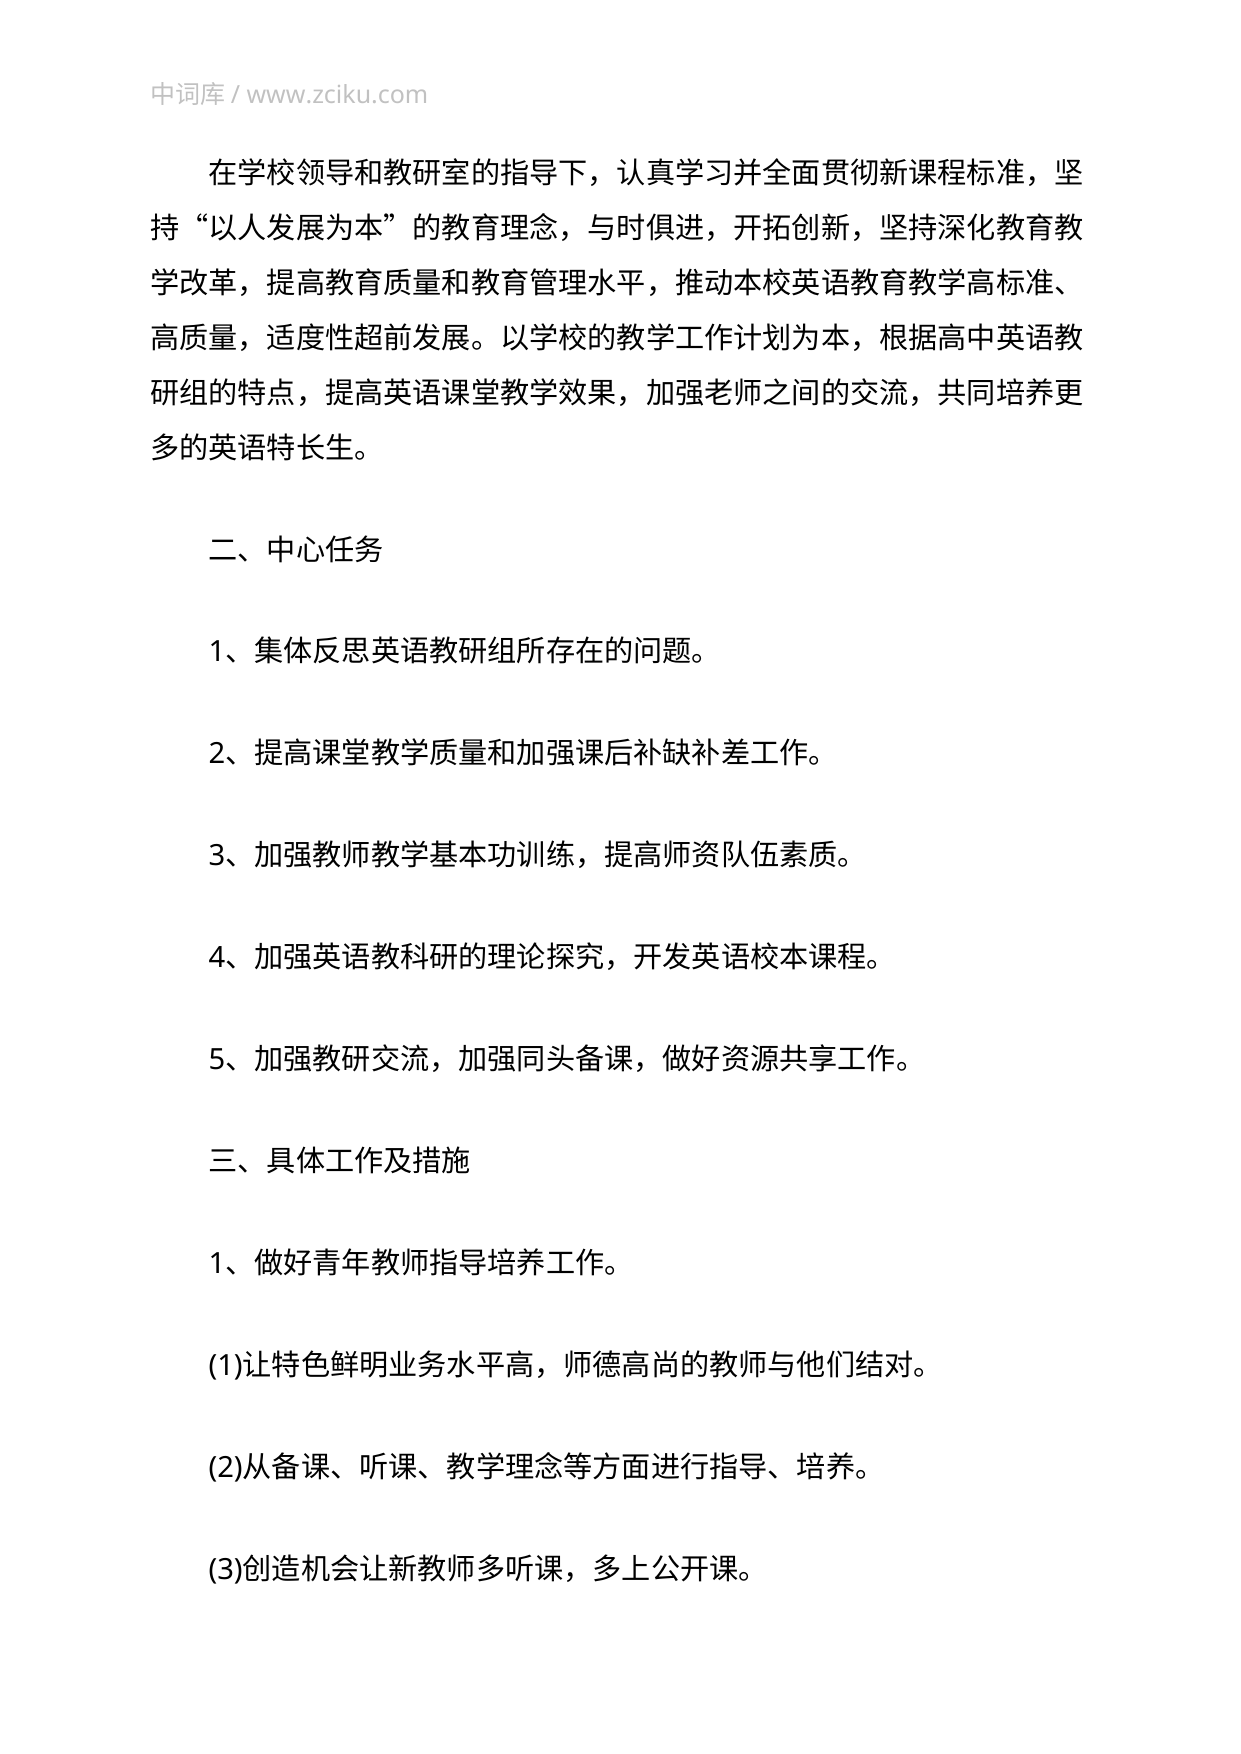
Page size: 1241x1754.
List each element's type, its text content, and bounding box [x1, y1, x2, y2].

text 二、中心任务 [150, 526, 1090, 568]
text 1、集体反思英语教研组所存在的问题。 [150, 628, 1090, 670]
text 1、做好青年教师指导培养工作。 [150, 1240, 1090, 1282]
text 在学校领导和教研室的指导下，认真学习并全面贯彻新课程标准，坚持“以人发展为本”的教育理念，与时俱进，开拓创新，坚持深化教育教学改革，提高教育质量和教育管理水平，推动本校英语教育教学高标准、高质量，适度性超前发展。以学校的教学工作计划为本，根据高中英语教研组的特点，提高英语课堂教学效果，加强老师之间的交流，共同培养更多的英语特长生。 [150, 150, 1090, 467]
text 3、加强教师教学基本功训练，提高师资队伍素质。 [150, 832, 1090, 874]
text (2)从备课、听课、教学理念等方面进行指导、培养。 [150, 1444, 1090, 1486]
text 5、加强教研交流，加强同头备课，做好资源共享工作。 [150, 1036, 1090, 1078]
text 三、具体工作及措施 [150, 1138, 1090, 1180]
text 2、提高课堂教学质量和加强课后补缺补差工作。 [150, 730, 1090, 772]
text (1)让特色鲜明业务水平高，师德高尚的教师与他们结对。 [150, 1342, 1090, 1384]
text 4、加强英语教科研的理论探究，开发英语校本课程。 [150, 934, 1090, 976]
text (3)创造机会让新教师多听课，多上公开课。 [150, 1546, 1090, 1588]
